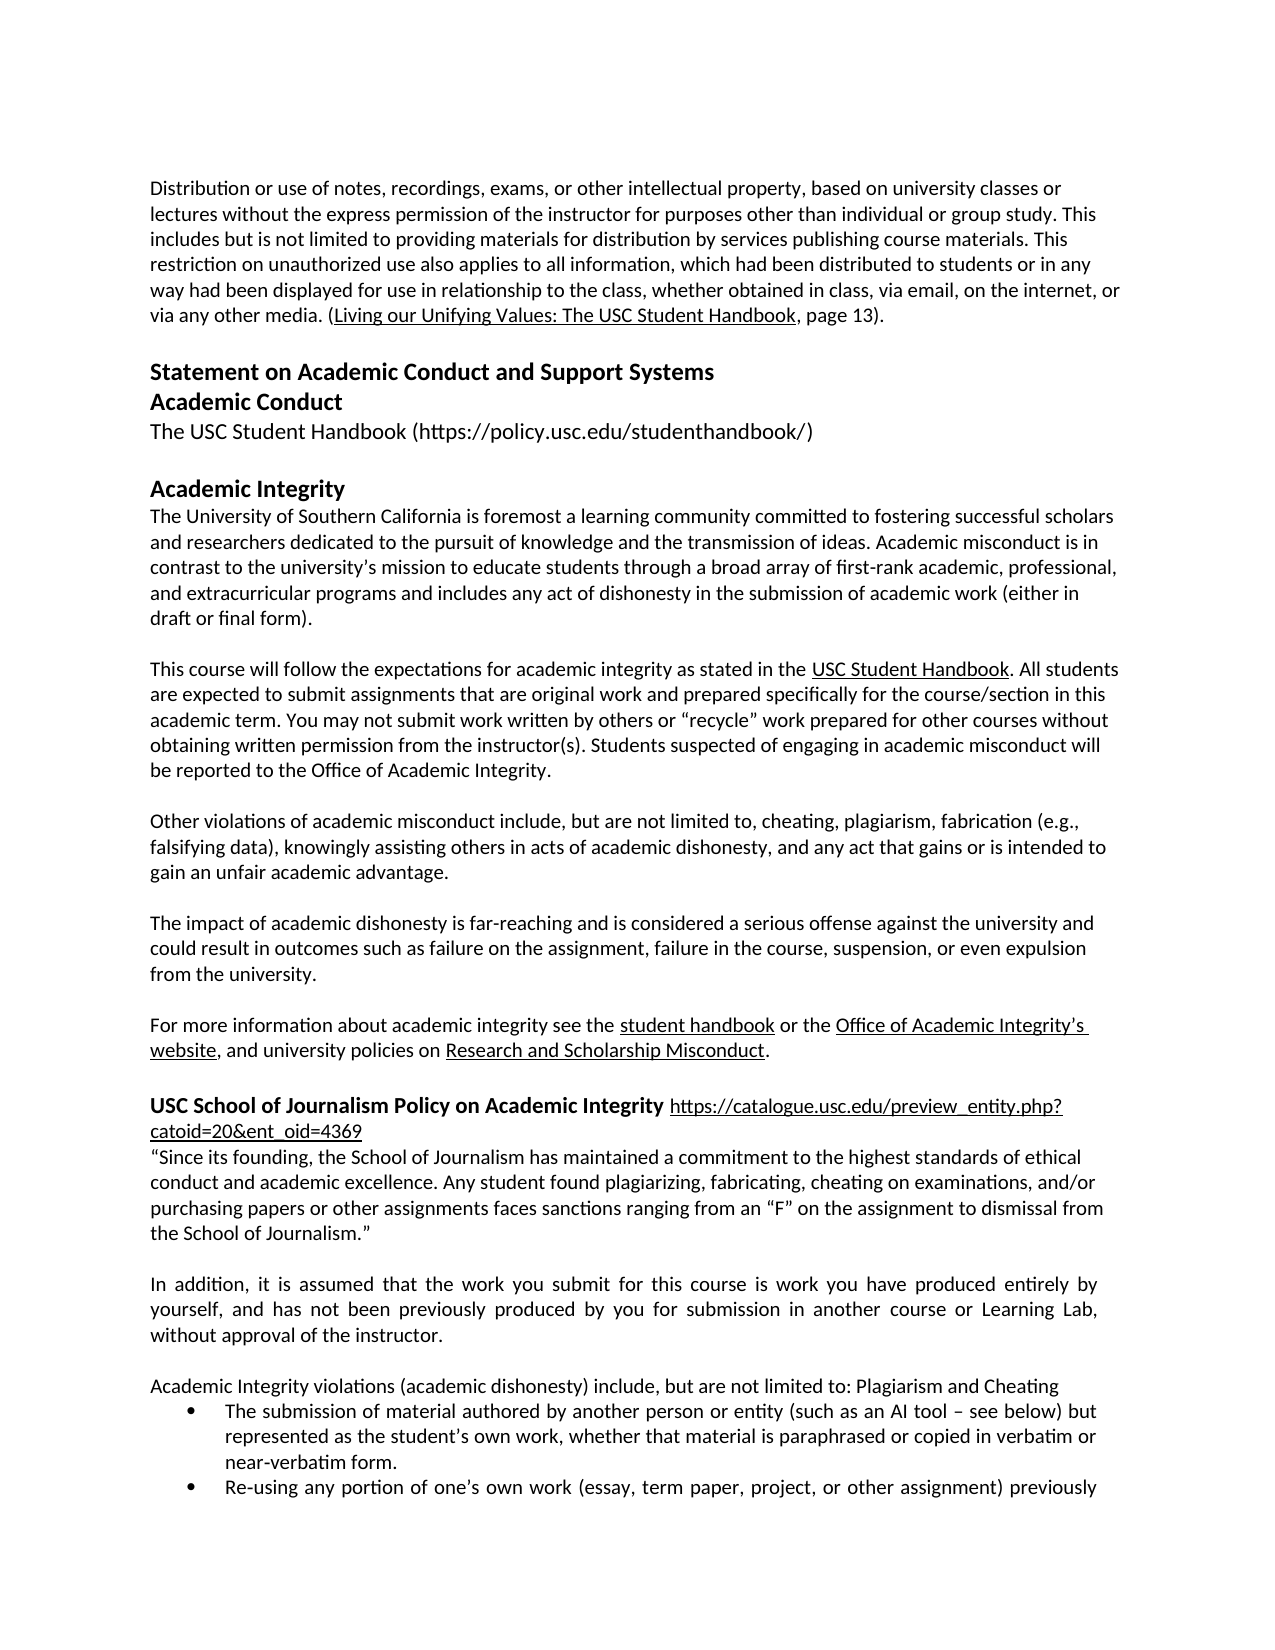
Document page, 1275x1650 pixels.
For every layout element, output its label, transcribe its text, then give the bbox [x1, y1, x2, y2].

text In addition, it is assumed that the work you submit for this course is work you have produced entirely by yourself, and has not been previously produced by you for submission in another course or Learning Lab, without approval of the instructor. [150, 1271, 1099, 1347]
text This course will follow the expectations for academic integrity as stated in the USC Student Handbook. All students are expected to submit assignments that are original work and prepared specifically for the course/section in this academic term. You may not submit work written by others or “recycle” work prepared for other courses without obtaining written permission from the instructor(s). Students suspected of engaging in academic misconduct will be reported to the Office of Academic Integrity. [150, 656, 1125, 783]
subtitle Statement on Academic Conduct and Support Systems [150, 356, 796, 386]
text For more information about academic integrity see the student handbook or the Office of Academic Integrity’s website, and university policies on Research and Scholarship Misconduct. [150, 1012, 1125, 1063]
list The submission of material authored by another person or entity (such as an AI tool – see below) but represented as the student’s own work, whether that material is paraphrased or copied in verbatim or near‐verbatim form. [187, 1398, 1099, 1474]
subtitle Academic Integrity [150, 473, 1125, 503]
text The impact of academic dishonesty is far-reaching and is considered a serious offense against the university and could result in outcomes such as failure on the assignment, failure in the course, suspension, or even expulsion from the university. [150, 910, 1125, 986]
text Distribution or use of notes, recordings, exams, or other intellectual property, based on university classes or lectures without the express permission of the instructor for purposes other than individual or group study. This includes but is not limited to providing materials for distribution by services publishing course materials. This restriction on unauthorized use also applies to all information, which had been distributed to students or in any way had been displayed for use in relationship to the class, whether obtained in class, via email, on the internet, or via any other media. (Living our Unifying Values: The USC Student Handbook, page 13). [150, 175, 1125, 328]
text The USC Student Handbook (https://policy.usc.edu/studenthandbook/) [150, 417, 1125, 445]
text The University of Southern California is foremost a learning community committed to fostering successful scholars and researchers dedicated to the pursuit of knowledge and the transmission of ideas. Academic misconduct is in contrast to the university’s mission to educate students through a broad array of first-rank academic, professional, and extracurricular programs and includes any act of dishonesty in the submission of academic work (either in draft or final form). [150, 503, 1125, 631]
subtitle Academic Conduct [150, 386, 796, 417]
text USC School of Journalism Policy on Academic Integrity https://catalogue.usc.edu/preview_entity.php?catoid=20&ent_oid=4369 [150, 1091, 1125, 1144]
text “Since its founding, the School of Journalism has maintained a commitment to the highest standards of ethical conduct and academic excellence. Any student found plagiarizing, fabricating, cheating on examinations, and/or purchasing papers or other assignments faces sanctions ranging from an “F” on the assignment to dismissal from the School of Journalism.” [150, 1144, 1111, 1246]
text Other violations of academic misconduct include, but are not limited to, cheating, plagiarism, fabrication (e.g., falsifying data), knowingly assisting others in acts of academic dishonesty, and any act that gains or is intended to gain an unfair academic advantage. [150, 808, 1125, 885]
text Academic Integrity violations (academic dishonesty) include, but are not limited to: Plagiarism and Cheating [150, 1373, 1099, 1398]
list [187, 1474, 1099, 1500]
